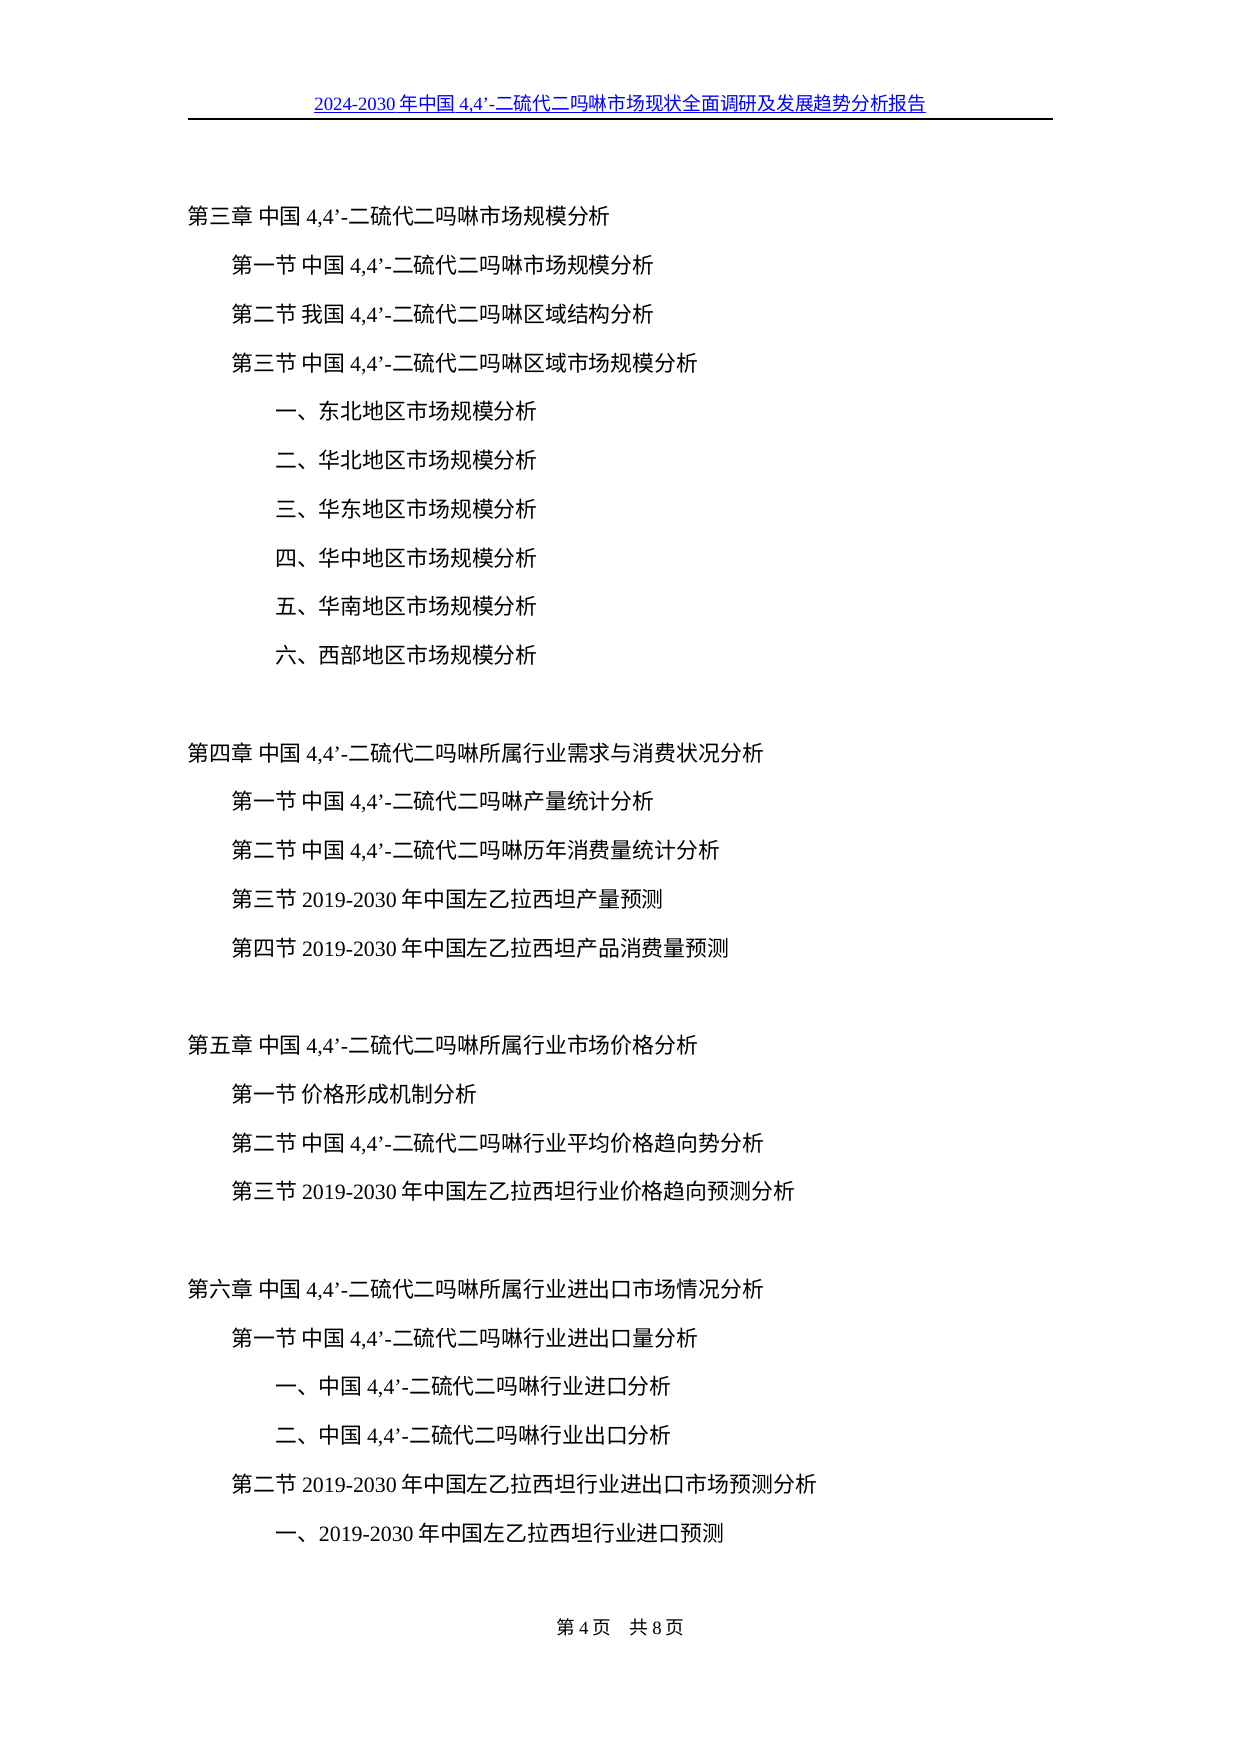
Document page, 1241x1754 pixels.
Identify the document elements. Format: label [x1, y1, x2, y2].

text [187, 150, 1053, 1548]
